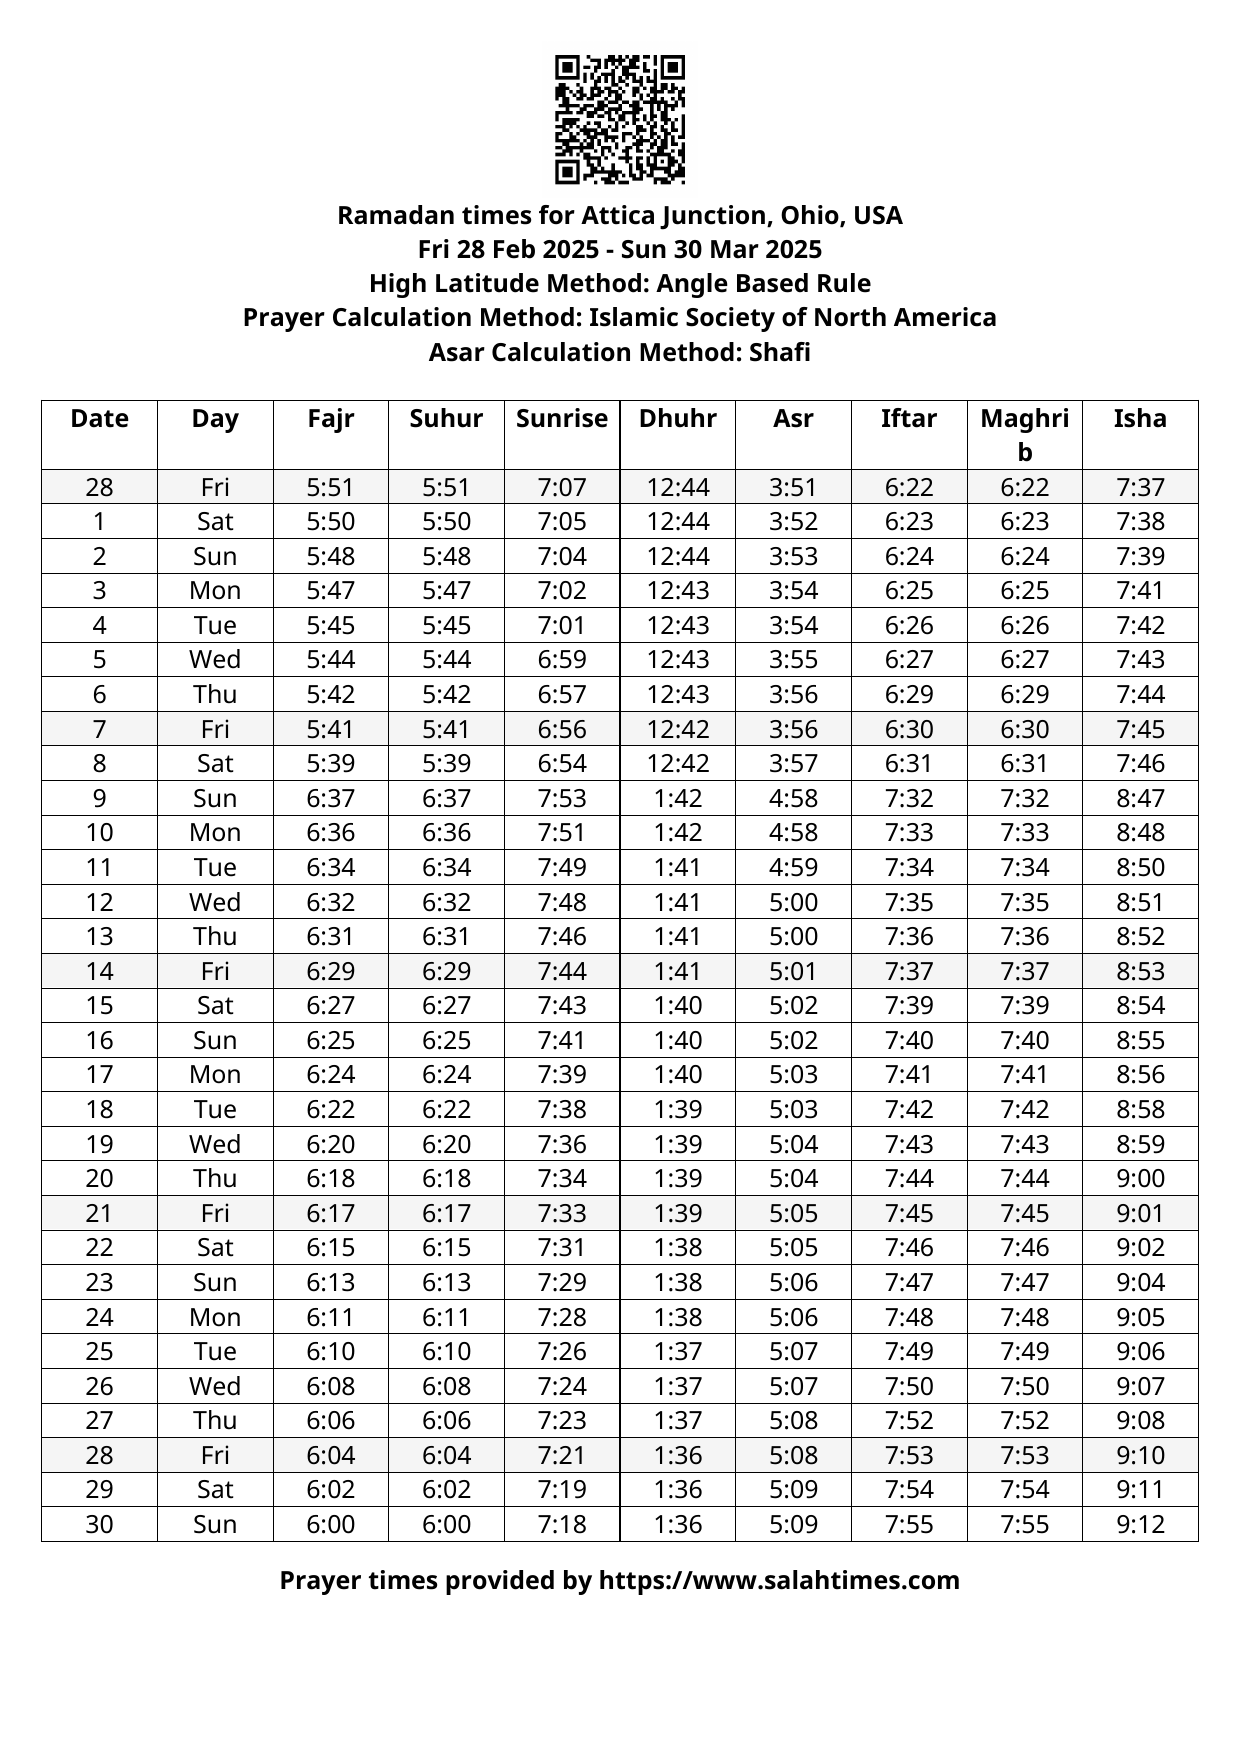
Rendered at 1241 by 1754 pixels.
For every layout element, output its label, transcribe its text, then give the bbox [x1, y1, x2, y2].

table_cell 7:43 [852, 1127, 967, 1160]
table_cell 7:54 [968, 1473, 1082, 1506]
table_cell 6:06 [389, 1404, 504, 1437]
table_cell 7:46 [1083, 746, 1198, 780]
table_cell Tue [158, 850, 273, 884]
table_cell 7:33 [852, 816, 967, 849]
table_cell 7:49 [852, 1334, 967, 1368]
table_header Maghrib [968, 401, 1082, 469]
table_cell Fri [158, 1438, 273, 1472]
table_cell Fri [158, 954, 273, 987]
table_cell 3 [42, 574, 157, 607]
table_cell 17 [42, 1058, 157, 1091]
table_cell Wed [158, 1127, 273, 1160]
table_cell 9 [42, 781, 157, 814]
table_cell 7:01 [505, 608, 619, 642]
table_cell 7:34 [968, 850, 1082, 884]
table_cell 6:23 [852, 504, 967, 538]
table_cell 7:48 [852, 1300, 967, 1333]
table_cell 7:32 [968, 781, 1082, 814]
table_cell 24 [42, 1300, 157, 1333]
table_cell 6:27 [852, 643, 967, 676]
table_cell 7:39 [505, 1058, 619, 1091]
table_cell 9:08 [1083, 1404, 1198, 1437]
table_cell 7:49 [505, 850, 619, 884]
table_cell 5:00 [736, 919, 851, 953]
table_cell 25 [42, 1334, 157, 1368]
table_cell 7:31 [505, 1231, 619, 1264]
table_cell 5:42 [389, 677, 504, 711]
table_cell 7:39 [852, 989, 967, 1022]
table_cell 6:17 [274, 1196, 388, 1229]
table_cell 7:55 [968, 1507, 1082, 1541]
table_cell 18 [42, 1092, 157, 1126]
table_cell 1:36 [621, 1438, 735, 1472]
table_cell 6:27 [274, 989, 388, 1022]
table_cell 6:08 [389, 1369, 504, 1402]
table_cell 7:48 [968, 1300, 1082, 1333]
table_cell 5:05 [736, 1196, 851, 1229]
table_cell 7:52 [968, 1404, 1082, 1437]
table_cell 7:37 [852, 954, 967, 987]
table_cell 1:41 [621, 919, 735, 953]
text Fri 28 Feb 2025 - Sun 30 Mar 2025 [42, 232, 1198, 266]
text Asar Calculation Method: Shafi [42, 334, 1198, 368]
table_cell 7:41 [1083, 574, 1198, 607]
table_cell Tue [158, 1092, 273, 1126]
table_cell 5:06 [736, 1265, 851, 1299]
table_header Sunrise [505, 401, 619, 469]
table_cell 7:33 [505, 1196, 619, 1229]
table_cell 5:47 [389, 574, 504, 607]
table_cell 7:35 [852, 885, 967, 918]
table_cell 1:40 [621, 1058, 735, 1091]
table_cell 6:23 [968, 504, 1082, 538]
table_cell 6:11 [274, 1300, 388, 1333]
table_cell 8:59 [1083, 1127, 1198, 1160]
table_cell 6:20 [389, 1127, 504, 1160]
table_cell 4:59 [736, 850, 851, 884]
table_header Isha [1083, 401, 1198, 469]
table_cell 7:44 [505, 954, 619, 987]
table_cell 7:04 [505, 539, 619, 572]
table_cell 1:37 [621, 1369, 735, 1402]
table_cell 1:39 [621, 1127, 735, 1160]
table_cell 8:56 [1083, 1058, 1198, 1091]
table_cell 6:31 [274, 919, 388, 953]
table_cell 5:03 [736, 1092, 851, 1126]
table_cell 29 [42, 1473, 157, 1506]
table_cell Fri [158, 712, 273, 745]
table_cell 7:37 [968, 954, 1082, 987]
table_cell Fri [158, 1196, 273, 1229]
text Prayer times provided by https://www.salahtimes.com [42, 1563, 1198, 1597]
table_cell 9:11 [1083, 1473, 1198, 1506]
table_cell 1:41 [621, 954, 735, 987]
table_cell 1:40 [621, 989, 735, 1022]
table_cell 5:00 [736, 885, 851, 918]
table_cell 7:38 [505, 1092, 619, 1126]
table_cell 5:07 [736, 1334, 851, 1368]
table_cell 5:06 [736, 1300, 851, 1333]
table_cell 3:55 [736, 643, 851, 676]
table_cell 12:42 [621, 712, 735, 745]
table_cell 28 [42, 470, 157, 503]
table_cell 5:09 [736, 1507, 851, 1541]
table_cell 12:43 [621, 677, 735, 711]
table_cell Mon [158, 816, 273, 849]
table_cell 22 [42, 1231, 157, 1264]
table_cell Wed [158, 1369, 273, 1402]
table_cell 7:18 [505, 1507, 619, 1541]
table_cell 4:58 [736, 781, 851, 814]
table_cell 7:46 [505, 919, 619, 953]
table_cell 6:11 [389, 1300, 504, 1333]
table_cell 7:38 [1083, 504, 1198, 538]
table_cell 1:38 [621, 1231, 735, 1264]
table_cell 6:30 [968, 712, 1082, 745]
table_cell 7:52 [852, 1404, 967, 1437]
table_cell 7:21 [505, 1438, 619, 1472]
table_cell 3:56 [736, 712, 851, 745]
picture [542, 41, 699, 198]
table_cell 6:06 [274, 1404, 388, 1437]
table_cell 6:00 [389, 1507, 504, 1541]
text Ramadan times for Attica Junction, Ohio, USA [42, 198, 1198, 232]
table_cell Sun [158, 1023, 273, 1057]
table_cell 7:36 [968, 919, 1082, 953]
table_cell 7:49 [968, 1334, 1082, 1368]
table_cell 6:57 [505, 677, 619, 711]
table_cell 7:41 [505, 1023, 619, 1057]
table_cell 6:08 [274, 1369, 388, 1402]
table_cell 5:45 [389, 608, 504, 642]
table_cell 6:26 [968, 608, 1082, 642]
table_header Day [158, 401, 273, 469]
table_cell 5:05 [736, 1231, 851, 1264]
table_cell 7:42 [852, 1092, 967, 1126]
table_header Asr [736, 401, 851, 469]
table_cell 6:10 [389, 1334, 504, 1368]
table_cell 9:01 [1083, 1196, 1198, 1229]
table_cell 6:29 [274, 954, 388, 987]
table_cell 5:51 [274, 470, 388, 503]
table_cell 6:32 [389, 885, 504, 918]
table_cell 6:31 [852, 746, 967, 780]
table_cell Tue [158, 1334, 273, 1368]
table_cell 7:46 [852, 1231, 967, 1264]
table_cell 6:36 [274, 816, 388, 849]
table_cell 7:19 [505, 1473, 619, 1506]
table_header Date [42, 401, 157, 469]
table_cell 12:43 [621, 608, 735, 642]
table_cell Thu [158, 1404, 273, 1437]
table_cell 7:55 [852, 1507, 967, 1541]
table_cell 7 [42, 712, 157, 745]
table_cell Mon [158, 1300, 273, 1333]
table_cell 3:57 [736, 746, 851, 780]
table_cell 6:29 [852, 677, 967, 711]
table_cell 7:48 [505, 885, 619, 918]
table_cell 12:44 [621, 504, 735, 538]
table_cell 6:34 [389, 850, 504, 884]
table_cell 7:51 [505, 816, 619, 849]
table_cell 7:05 [505, 504, 619, 538]
table_cell 5:39 [389, 746, 504, 780]
table_cell Sat [158, 746, 273, 780]
table_cell 8 [42, 746, 157, 780]
table_cell 7:50 [968, 1369, 1082, 1402]
table_cell Sat [158, 989, 273, 1022]
table_cell 5:48 [389, 539, 504, 572]
table_cell 7:42 [968, 1092, 1082, 1126]
table_cell 7:36 [505, 1127, 619, 1160]
table_header Fajr [274, 401, 388, 469]
table_cell 16 [42, 1023, 157, 1057]
table_cell 6:20 [274, 1127, 388, 1160]
table_cell 6:04 [389, 1438, 504, 1472]
table_cell 12:43 [621, 574, 735, 607]
table_cell 5:42 [274, 677, 388, 711]
table_cell 26 [42, 1369, 157, 1402]
table_cell 6:25 [852, 574, 967, 607]
table_cell 8:48 [1083, 816, 1198, 849]
table_cell 6 [42, 677, 157, 711]
text High Latitude Method: Angle Based Rule [42, 266, 1198, 300]
table_cell 6:04 [274, 1438, 388, 1472]
table_cell 7:44 [1083, 677, 1198, 711]
table_cell 7:34 [852, 850, 967, 884]
table_cell 6:15 [274, 1231, 388, 1264]
table_cell 5:39 [274, 746, 388, 780]
table_cell Mon [158, 574, 273, 607]
table_cell Wed [158, 885, 273, 918]
table_cell 6:37 [274, 781, 388, 814]
table_cell 13 [42, 919, 157, 953]
table_cell 3:53 [736, 539, 851, 572]
table_cell 7:37 [1083, 470, 1198, 503]
table_cell 4:58 [736, 816, 851, 849]
table_cell 6:31 [389, 919, 504, 953]
table_cell 6:10 [274, 1334, 388, 1368]
table_cell 7:34 [505, 1161, 619, 1195]
table_cell 7:45 [1083, 712, 1198, 745]
table_cell 6:22 [852, 470, 967, 503]
table_cell 5:04 [736, 1161, 851, 1195]
table_cell 1:39 [621, 1161, 735, 1195]
table_cell 9:12 [1083, 1507, 1198, 1541]
table_cell 6:02 [389, 1473, 504, 1506]
table_cell Sun [158, 1265, 273, 1299]
table_cell 9:06 [1083, 1334, 1198, 1368]
table_cell 14 [42, 954, 157, 987]
table_cell Tue [158, 608, 273, 642]
table_cell 6:24 [389, 1058, 504, 1091]
table_cell 3:52 [736, 504, 851, 538]
table_cell 6:56 [505, 712, 619, 745]
table_cell 5:50 [274, 504, 388, 538]
table_cell 8:50 [1083, 850, 1198, 884]
table_cell 8:52 [1083, 919, 1198, 953]
table_cell Thu [158, 677, 273, 711]
table_cell 1 [42, 504, 157, 538]
table_cell 12 [42, 885, 157, 918]
table_cell 6:25 [389, 1023, 504, 1057]
table_cell 9:07 [1083, 1369, 1198, 1402]
table_cell 5:07 [736, 1369, 851, 1402]
table_cell 6:32 [274, 885, 388, 918]
table_cell 8:53 [1083, 954, 1198, 987]
table_cell 3:51 [736, 470, 851, 503]
table_cell 5 [42, 643, 157, 676]
table_cell 5:01 [736, 954, 851, 987]
table_cell 6:02 [274, 1473, 388, 1506]
table_cell 5:44 [389, 643, 504, 676]
table_cell 7:33 [968, 816, 1082, 849]
table_cell 7:41 [852, 1058, 967, 1091]
table_cell 9:02 [1083, 1231, 1198, 1264]
table_cell 7:02 [505, 574, 619, 607]
table_cell 3:54 [736, 574, 851, 607]
table_cell 9:04 [1083, 1265, 1198, 1299]
table_cell 6:29 [389, 954, 504, 987]
table_cell 6:30 [852, 712, 967, 745]
table_cell 6:15 [389, 1231, 504, 1264]
table_cell 10 [42, 816, 157, 849]
table_cell 6:17 [389, 1196, 504, 1229]
table_cell 7:43 [1083, 643, 1198, 676]
table_cell 11 [42, 850, 157, 884]
table_cell Wed [158, 643, 273, 676]
table_cell 1:42 [621, 781, 735, 814]
table_cell 8:58 [1083, 1092, 1198, 1126]
table_cell 7:46 [968, 1231, 1082, 1264]
table_cell 6:36 [389, 816, 504, 849]
table_cell 20 [42, 1161, 157, 1195]
table_cell 6:18 [274, 1161, 388, 1195]
table_cell 27 [42, 1404, 157, 1437]
table_cell 6:24 [968, 539, 1082, 572]
table_cell 12:44 [621, 539, 735, 572]
table_cell 7:24 [505, 1369, 619, 1402]
table_cell 6:24 [274, 1058, 388, 1091]
table_cell 3:54 [736, 608, 851, 642]
table_cell 6:25 [274, 1023, 388, 1057]
table_cell 5:02 [736, 1023, 851, 1057]
table_cell 1:42 [621, 816, 735, 849]
table_cell 7:07 [505, 470, 619, 503]
table_cell 6:29 [968, 677, 1082, 711]
text Prayer Calculation Method: Islamic Society of North America [42, 300, 1198, 334]
table_cell 4 [42, 608, 157, 642]
table_cell Fri [158, 470, 273, 503]
table_cell 5:47 [274, 574, 388, 607]
table_cell Sun [158, 781, 273, 814]
table_cell 7:36 [852, 919, 967, 953]
table_cell 7:29 [505, 1265, 619, 1299]
table_cell 7:44 [852, 1161, 967, 1195]
table_cell 6:22 [274, 1092, 388, 1126]
table_cell 7:26 [505, 1334, 619, 1368]
table_cell 6:13 [274, 1265, 388, 1299]
table_cell 8:47 [1083, 781, 1198, 814]
table_cell 1:38 [621, 1300, 735, 1333]
table_cell 7:47 [968, 1265, 1082, 1299]
table_cell 7:47 [852, 1265, 967, 1299]
table_cell 5:41 [389, 712, 504, 745]
table_cell 7:40 [968, 1023, 1082, 1057]
table_cell 5:02 [736, 989, 851, 1022]
table_cell 7:32 [852, 781, 967, 814]
table_cell 1:40 [621, 1023, 735, 1057]
table_cell 12:44 [621, 470, 735, 503]
table_cell 2 [42, 539, 157, 572]
table_cell 9:05 [1083, 1300, 1198, 1333]
table_cell 6:25 [968, 574, 1082, 607]
table_cell 6:54 [505, 746, 619, 780]
table_cell 1:36 [621, 1507, 735, 1541]
table_cell 23 [42, 1265, 157, 1299]
table_cell 1:36 [621, 1473, 735, 1506]
table_cell 7:41 [968, 1058, 1082, 1091]
table_cell 6:24 [852, 539, 967, 572]
table_cell 1:39 [621, 1092, 735, 1126]
table_cell 7:43 [505, 989, 619, 1022]
table_cell 12:42 [621, 746, 735, 780]
table_cell 6:34 [274, 850, 388, 884]
table_cell 8:51 [1083, 885, 1198, 918]
table_cell 7:53 [505, 781, 619, 814]
table_cell 12:43 [621, 643, 735, 676]
table_cell 1:41 [621, 885, 735, 918]
table_cell 6:22 [389, 1092, 504, 1126]
table_cell 1:37 [621, 1334, 735, 1368]
table_cell Sun [158, 539, 273, 572]
table_cell 7:39 [1083, 539, 1198, 572]
table_cell 6:13 [389, 1265, 504, 1299]
table_cell 7:42 [1083, 608, 1198, 642]
table_cell 5:41 [274, 712, 388, 745]
table_cell 7:44 [968, 1161, 1082, 1195]
table_cell 6:59 [505, 643, 619, 676]
table_cell 5:51 [389, 470, 504, 503]
table_cell Sat [158, 1473, 273, 1506]
table_cell 3:56 [736, 677, 851, 711]
table_cell 30 [42, 1507, 157, 1541]
table_cell 6:27 [389, 989, 504, 1022]
table_cell 5:50 [389, 504, 504, 538]
table_cell 7:39 [968, 989, 1082, 1022]
table_cell 5:09 [736, 1473, 851, 1506]
table_cell 6:18 [389, 1161, 504, 1195]
table_header Dhuhr [621, 401, 735, 469]
table_cell 6:37 [389, 781, 504, 814]
table_cell 7:54 [852, 1473, 967, 1506]
table_cell 15 [42, 989, 157, 1022]
table_cell 6:31 [968, 746, 1082, 780]
table_cell 5:48 [274, 539, 388, 572]
table_cell 7:23 [505, 1404, 619, 1437]
table_cell 7:40 [852, 1023, 967, 1057]
table_cell 9:00 [1083, 1161, 1198, 1195]
table_cell 7:35 [968, 885, 1082, 918]
table_cell 8:54 [1083, 989, 1198, 1022]
table_cell 7:45 [968, 1196, 1082, 1229]
table_cell 7:50 [852, 1369, 967, 1402]
table_cell 9:10 [1083, 1438, 1198, 1472]
table_cell 1:39 [621, 1196, 735, 1229]
table_cell 5:08 [736, 1404, 851, 1437]
table_cell Sun [158, 1507, 273, 1541]
table_cell 7:53 [968, 1438, 1082, 1472]
table_cell Thu [158, 919, 273, 953]
table_cell 7:45 [852, 1196, 967, 1229]
table_cell Thu [158, 1161, 273, 1195]
table_cell 7:43 [968, 1127, 1082, 1160]
table_cell Sat [158, 1231, 273, 1264]
table_cell 19 [42, 1127, 157, 1160]
table_cell 5:04 [736, 1127, 851, 1160]
table_cell 7:28 [505, 1300, 619, 1333]
table_cell 5:45 [274, 608, 388, 642]
table_cell 6:26 [852, 608, 967, 642]
table_cell 5:03 [736, 1058, 851, 1091]
table_cell 21 [42, 1196, 157, 1229]
table_header Iftar [852, 401, 967, 469]
table_cell 7:53 [852, 1438, 967, 1472]
table_header Suhur [389, 401, 504, 469]
table_cell 1:38 [621, 1265, 735, 1299]
table_cell 1:37 [621, 1404, 735, 1437]
table_cell 6:00 [274, 1507, 388, 1541]
table_cell 6:27 [968, 643, 1082, 676]
table_cell 5:44 [274, 643, 388, 676]
table_cell Sat [158, 504, 273, 538]
table_cell Mon [158, 1058, 273, 1091]
table_cell 28 [42, 1438, 157, 1472]
table_cell 6:22 [968, 470, 1082, 503]
table_cell 5:08 [736, 1438, 851, 1472]
table_cell 1:41 [621, 850, 735, 884]
table_cell 8:55 [1083, 1023, 1198, 1057]
